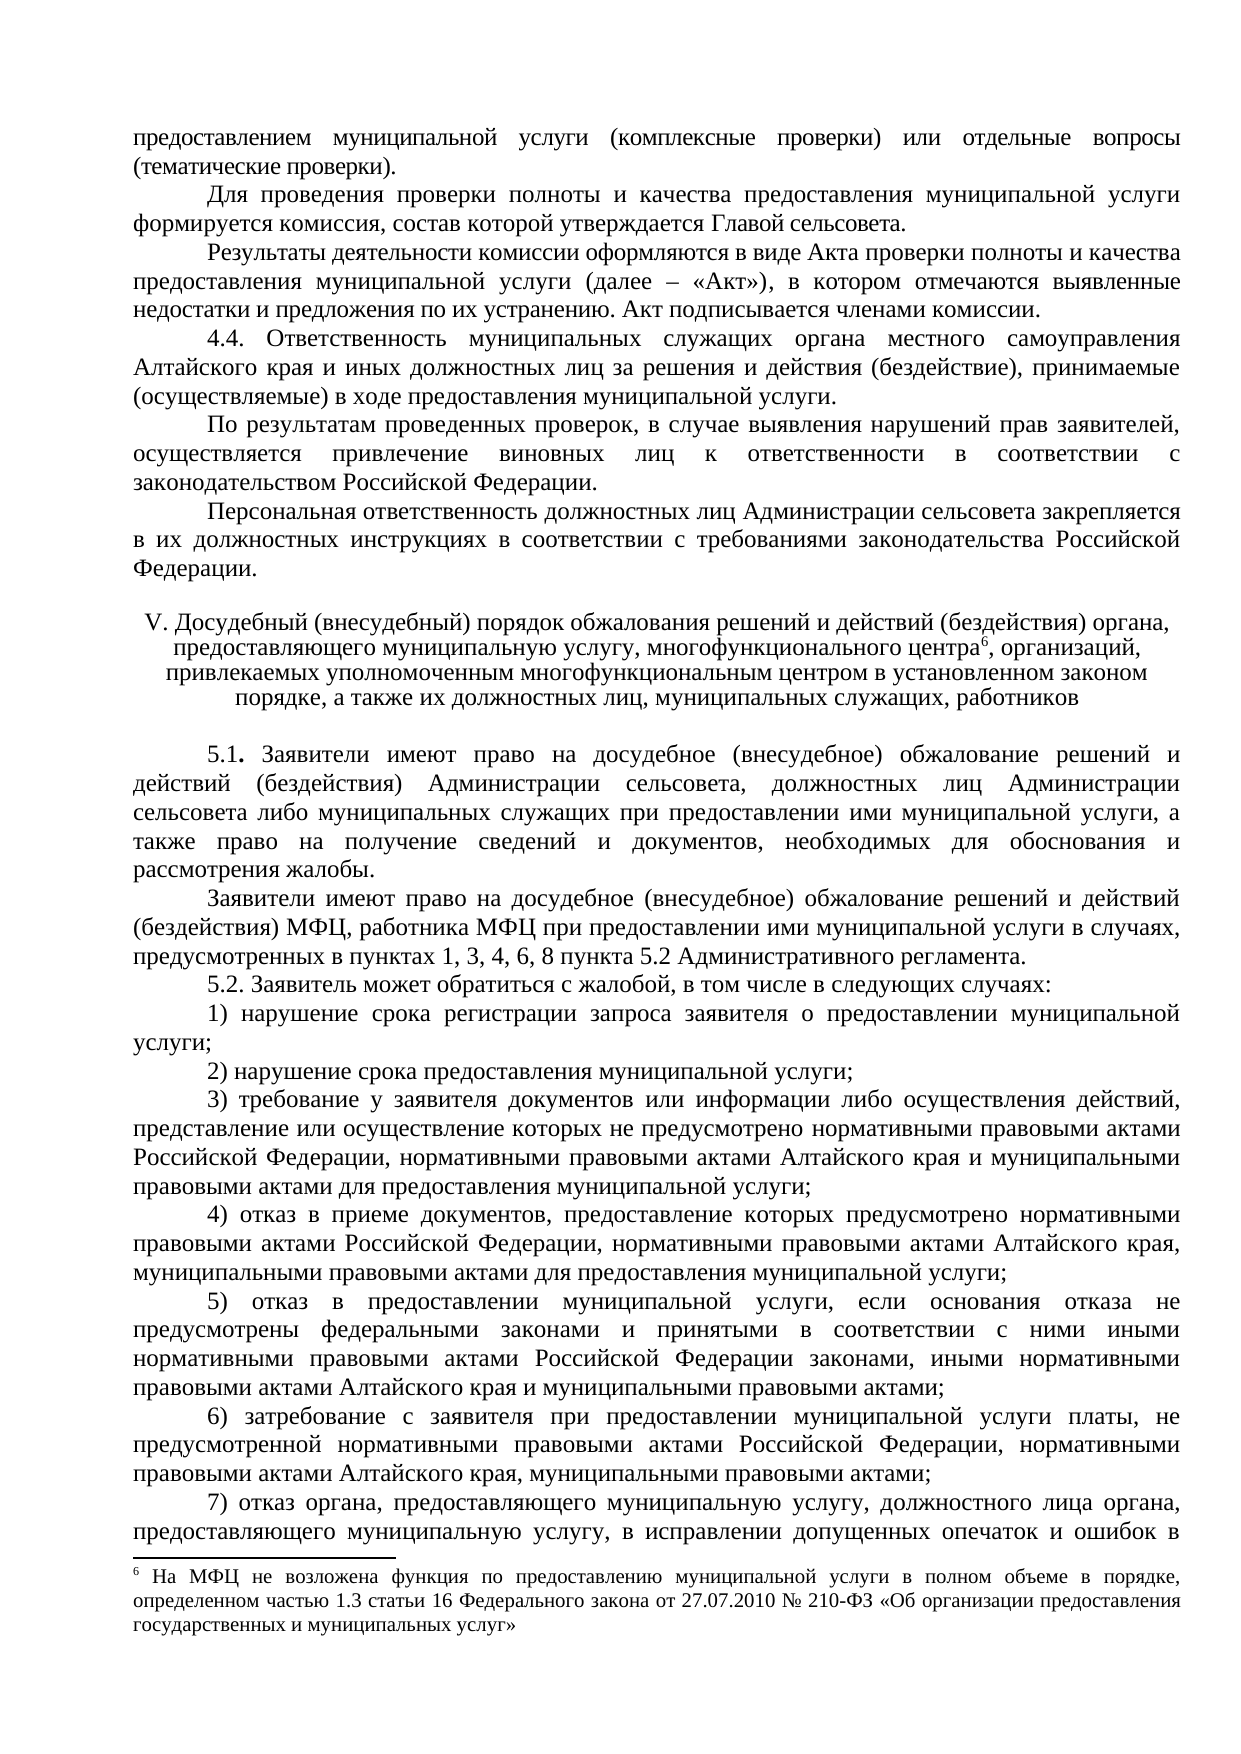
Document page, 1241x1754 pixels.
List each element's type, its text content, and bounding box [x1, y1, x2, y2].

text V. Досудебный (внесудебный) порядок обжалования решений и действий (бездействия) органа, предоставляющего муниципальную услугу, многофункционального центра, организаций, привлекаемых уполномоченным многофункциональным центром в установленном законом порядке, а также их должностных лиц, муниципальных служащих, работников [133, 611, 1181, 711]
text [133, 122, 1181, 179]
text По результатам проведенных проверок, в случае выявления нарушений прав заявителей, осуществляется привлечение виновных лиц к ответственности в соответствии с законодательством Российской Федерации. [133, 409, 1181, 496]
text 5) отказ в предоставлении муниципальной услуги, если основания отказа не предусмотрены федеральными законами и принятыми в соответствии с ними иными нормативными правовыми актами Российской Федерации законами, иными нормативными правовыми актами Алтайского края и муниципальными правовыми актами; [133, 1286, 1181, 1401]
text 1) нарушение срока регистрации запроса заявителя о предоставлении муниципальной услуги; [133, 998, 1181, 1056]
text 3) требование у заявителя документов или информации либо осуществления действий, представление или осуществление которых не предусмотрено нормативными правовыми актами Российской Федерации, нормативными правовыми актами Алтайского края и муниципальными правовыми актами для предоставления муниципальной услуги; [133, 1084, 1181, 1199]
text 6) затребование с заявителя при предоставлении муниципальной услуги платы, не предусмотренной нормативными правовыми актами Российской Федерации, нормативными правовыми актами Алтайского края, муниципальными правовыми актами; [133, 1401, 1181, 1487]
text Персональная ответственность должностных лиц Администрации сельсовета закрепляется в их должностных инструкциях в соответствии с требованиями законодательства Российской Федерации. [133, 496, 1181, 582]
text Для проведения проверки полноты и качества предоставления муниципальной услуги формируется комиссия, состав которой утверждается Главой сельсовета. [133, 179, 1181, 237]
text 5.2. Заявитель может обратиться с жалобой, в том числе в следующих случаях: [133, 969, 1181, 998]
text 2) нарушение срока предоставления муниципальной услуги; [133, 1056, 1181, 1084]
text Заявители имеют право на досудебное (внесудебное) обжалование решений и действий (бездействия) МФЦ, работника МФЦ при предоставлении ими муниципальной услуги в случаях, предусмотренных в пунктах 1, 3, 4, 6, 8 пункта 5.2 Административного регламента. [133, 883, 1181, 969]
text 4) отказ в приеме документов, предоставление которых предусмотрено нормативными правовыми актами Российской Федерации, нормативными правовыми актами Алтайского края, муниципальными правовыми актами для предоставления муниципальной услуги; [133, 1199, 1181, 1286]
text 4.4. Ответственность муниципальных служащих органа местного самоуправления Алтайского края и иных должностных лиц за решения и действия (бездействие), принимаемые (осуществляемые) в ходе предоставления муниципальной услуги. [133, 323, 1181, 409]
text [133, 1487, 1181, 1544]
text 5.1. Заявители имеют право на досудебное (внесудебное) обжалование решений и действий (бездействия) Администрации сельсовета, должностных лиц Администрации сельсовета либо муниципальных служащих при предоставлении ими муниципальной услуги, а также право на получение сведений и документов, необходимых для обоснования и рассмотрения жалобы. [133, 739, 1181, 883]
text Результаты деятельности комиссии оформляются в виде Акта проверки полноты и качества предоставления муниципальной услуги (далее – «Акт»), в котором отмечаются выявленные недостатки и предложения по их устранению. Акт подписывается членами комиссии. [133, 237, 1181, 323]
